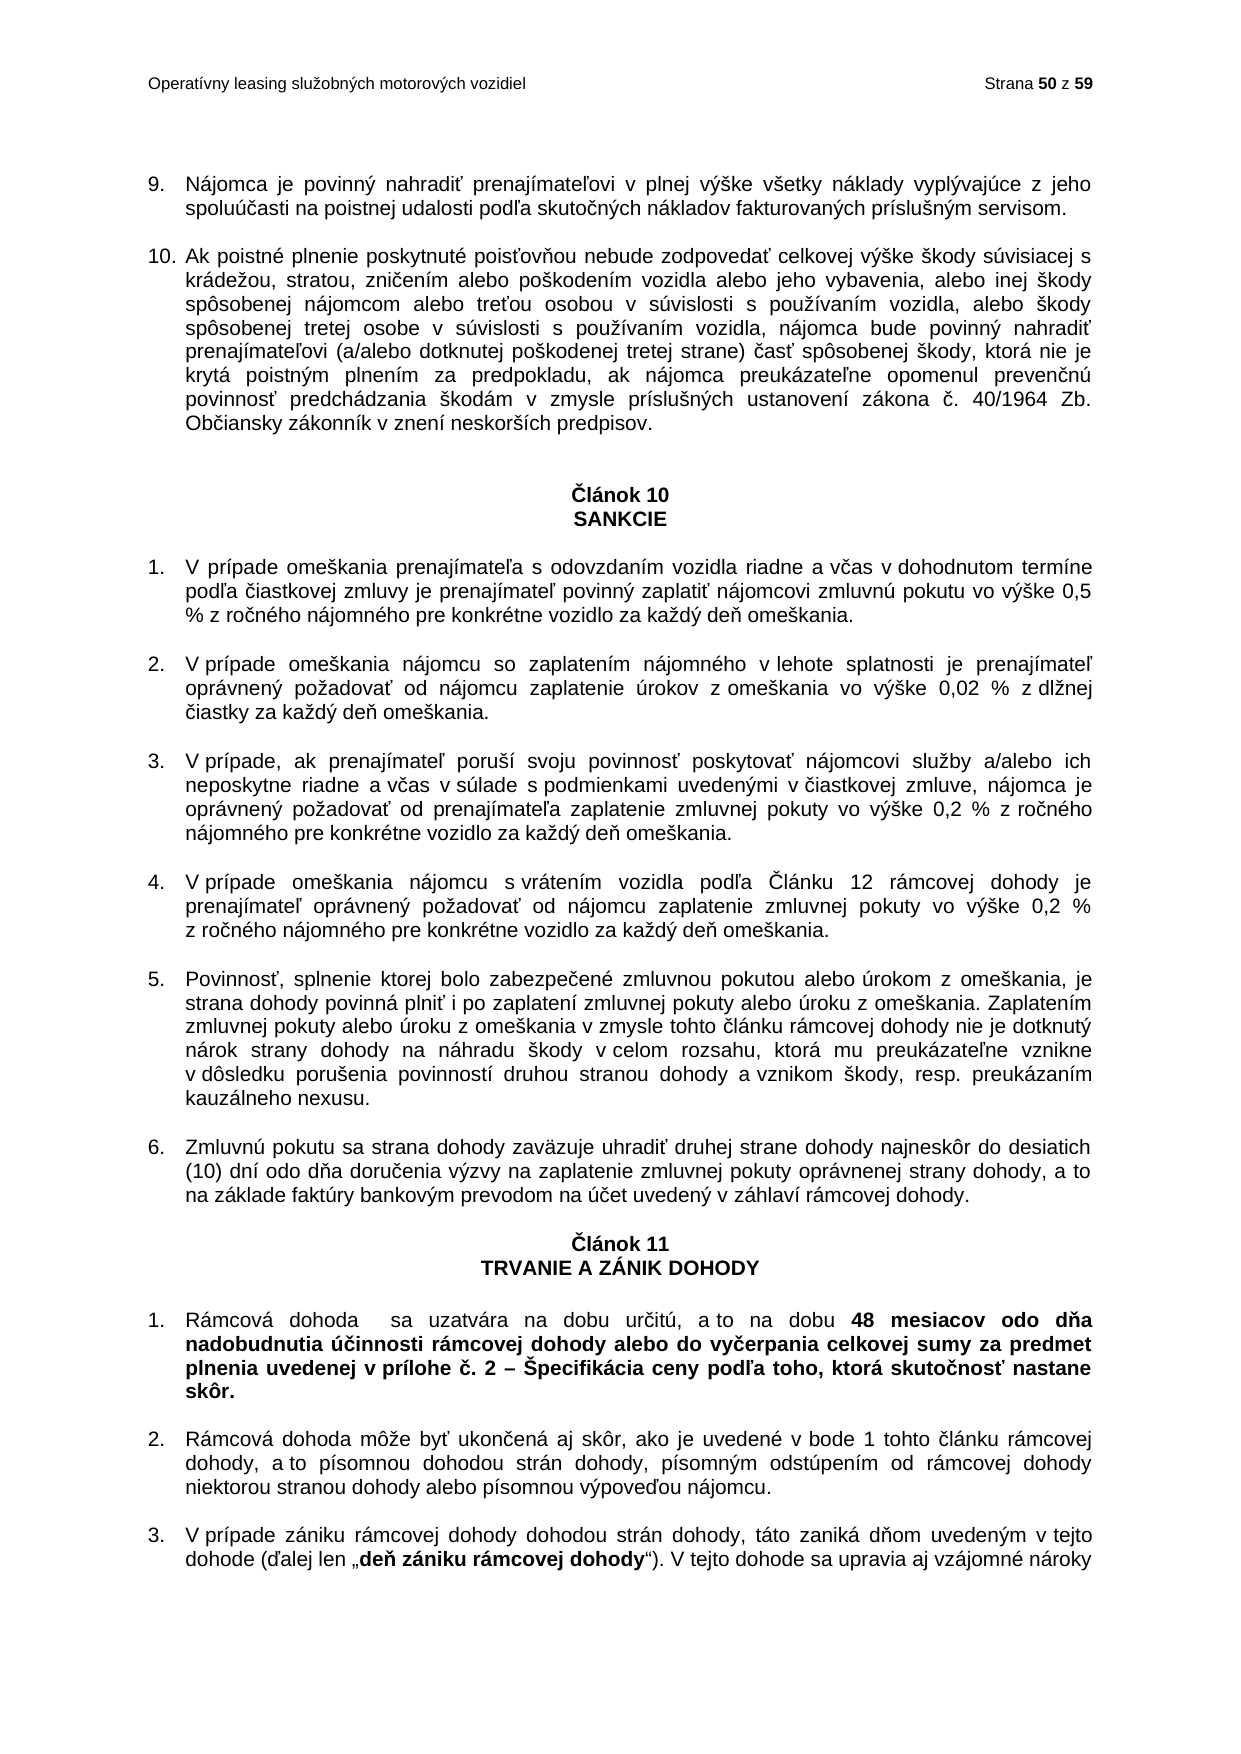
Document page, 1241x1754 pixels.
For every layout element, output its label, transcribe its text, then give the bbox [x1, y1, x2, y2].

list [148, 1523, 1092, 1571]
text SANKCIE [148, 507, 1092, 531]
list Zmluvnú pokutu sa strana dohody zaväzuje uhradiť druhej strane dohody najneskôr do desiatich (10) dní odo dňa doručenia výzvy na zaplatenie zmluvnej pokuty oprávnenej strany dohody, a to na základe faktúry bankovým prevodom na účet uvedený v záhlaví rámcovej dohody. [148, 1135, 1092, 1207]
text Článok 10 [148, 483, 1092, 507]
list V prípade omeškania nájomcu s vrátením vozidla podľa Článku 12 rámcovej dohody je prenajímateľ oprávnený požadovať od nájomcu zaplatenie zmluvnej pokuty vo výške 0,2 % z ročného nájomného pre konkrétne vozidlo za každý deň omeškania. [148, 869, 1092, 941]
list Rámcová dohoda môže byť ukončená aj skôr, ako je uvedené v bode 1 tohto článku rámcovej dohody, a to písomnou dohodou strán dohody, písomným odstúpením od rámcovej dohody niektorou stranou dohody alebo písomnou výpoveďou nájomcu. [148, 1427, 1092, 1499]
list Povinnosť, splnenie ktorej bolo zabezpečené zmluvnou pokutou alebo úrokom z omeškania, je strana dohody povinná plniť i po zaplatení zmluvnej pokuty alebo úroku z omeškania. Zaplatením zmluvnej pokuty alebo úroku z omeškania v zmysle tohto článku rámcovej dohody nie je dotknutý nárok strany dohody na náhradu škody v celom rozsahu, ktorá mu preukázateľne vznikne v dôsledku porušenia povinností druhou stranou dohody a vznikom škody, resp. preukázaním kauzálneho nexusu. [148, 966, 1092, 1110]
list V prípade, ak prenajímateľ poruší svoju povinnosť poskytovať nájomcovi služby a/alebo ich neposkytne riadne a včas v súlade s podmienkami uvedenými v čiastkovej zmluve, nájomca je oprávnený požadovať od prenajímateľa zaplatenie zmluvnej pokuty vo výške 0,2 % z ročného nájomného pre konkrétne vozidlo za každý deň omeškania. [148, 749, 1092, 844]
list Nájomca je povinný nahradiť prenajímateľovi v plnej výške všetky náklady vyplývajúce z jeho spoluúčasti na poistnej udalosti podľa skutočných nákladov fakturovaných príslušným servisom. [148, 172, 1092, 219]
text Článok 11 [148, 1232, 1092, 1256]
list Ak poistné plnenie poskytnuté poisťovňou nebude zodpovedať celkovej výške škody súvisiacej s krádežou, stratou, zničením alebo poškodením vozidla alebo jeho vybavenia, alebo inej škody spôsobenej nájomcom alebo treťou osobou v súvislosti s používaním vozidla, alebo škody spôsobenej tretej osobe v súvislosti s používaním vozidla, nájomca bude povinný nahradiť prenajímateľovi (a/alebo dotknutej poškodenej tretej strane) časť spôsobenej škody, ktorá nie je krytá poistným plnením za predpokladu, ak nájomca preukázateľne opomenul prevenčnú povinnosť predchádzania škodám v zmysle príslušných ustanovení zákona č. 40/1964 Zb. Občiansky zákonník v znení neskorších predpisov. [148, 243, 1092, 435]
list V prípade omeškania nájomcu so zaplatením nájomného v lehote splatnosti je prenajímateľ oprávnený požadovať od nájomcu zaplatenie úrokov z omeškania vo výške 0,02 % z dlžnej čiastky za každý deň omeškania. [148, 652, 1092, 724]
list Rámcová dohoda sa uzatvára na dobu určitú, a to na dobu 48 mesiacov odo dňa nadobudnutia účinnosti rámcovej dohody alebo do vyčerpania celkovej sumy za predmet plnenia uvedenej v prílohe č. 2 – Špecifikácia ceny podľa toho, ktorá skutočnosť nastane skôr. [148, 1307, 1092, 1403]
text TRVANIE A ZÁNIK DOHODY [148, 1256, 1092, 1280]
list V prípade omeškania prenajímateľa s odovzdaním vozidla riadne a včas v dohodnutom termíne podľa čiastkovej zmluvy je prenajímateľ povinný zaplatiť nájomcovi zmluvnú pokutu vo výške 0,5 % z ročného nájomného pre konkrétne vozidlo za každý deň omeškania. [148, 555, 1092, 627]
